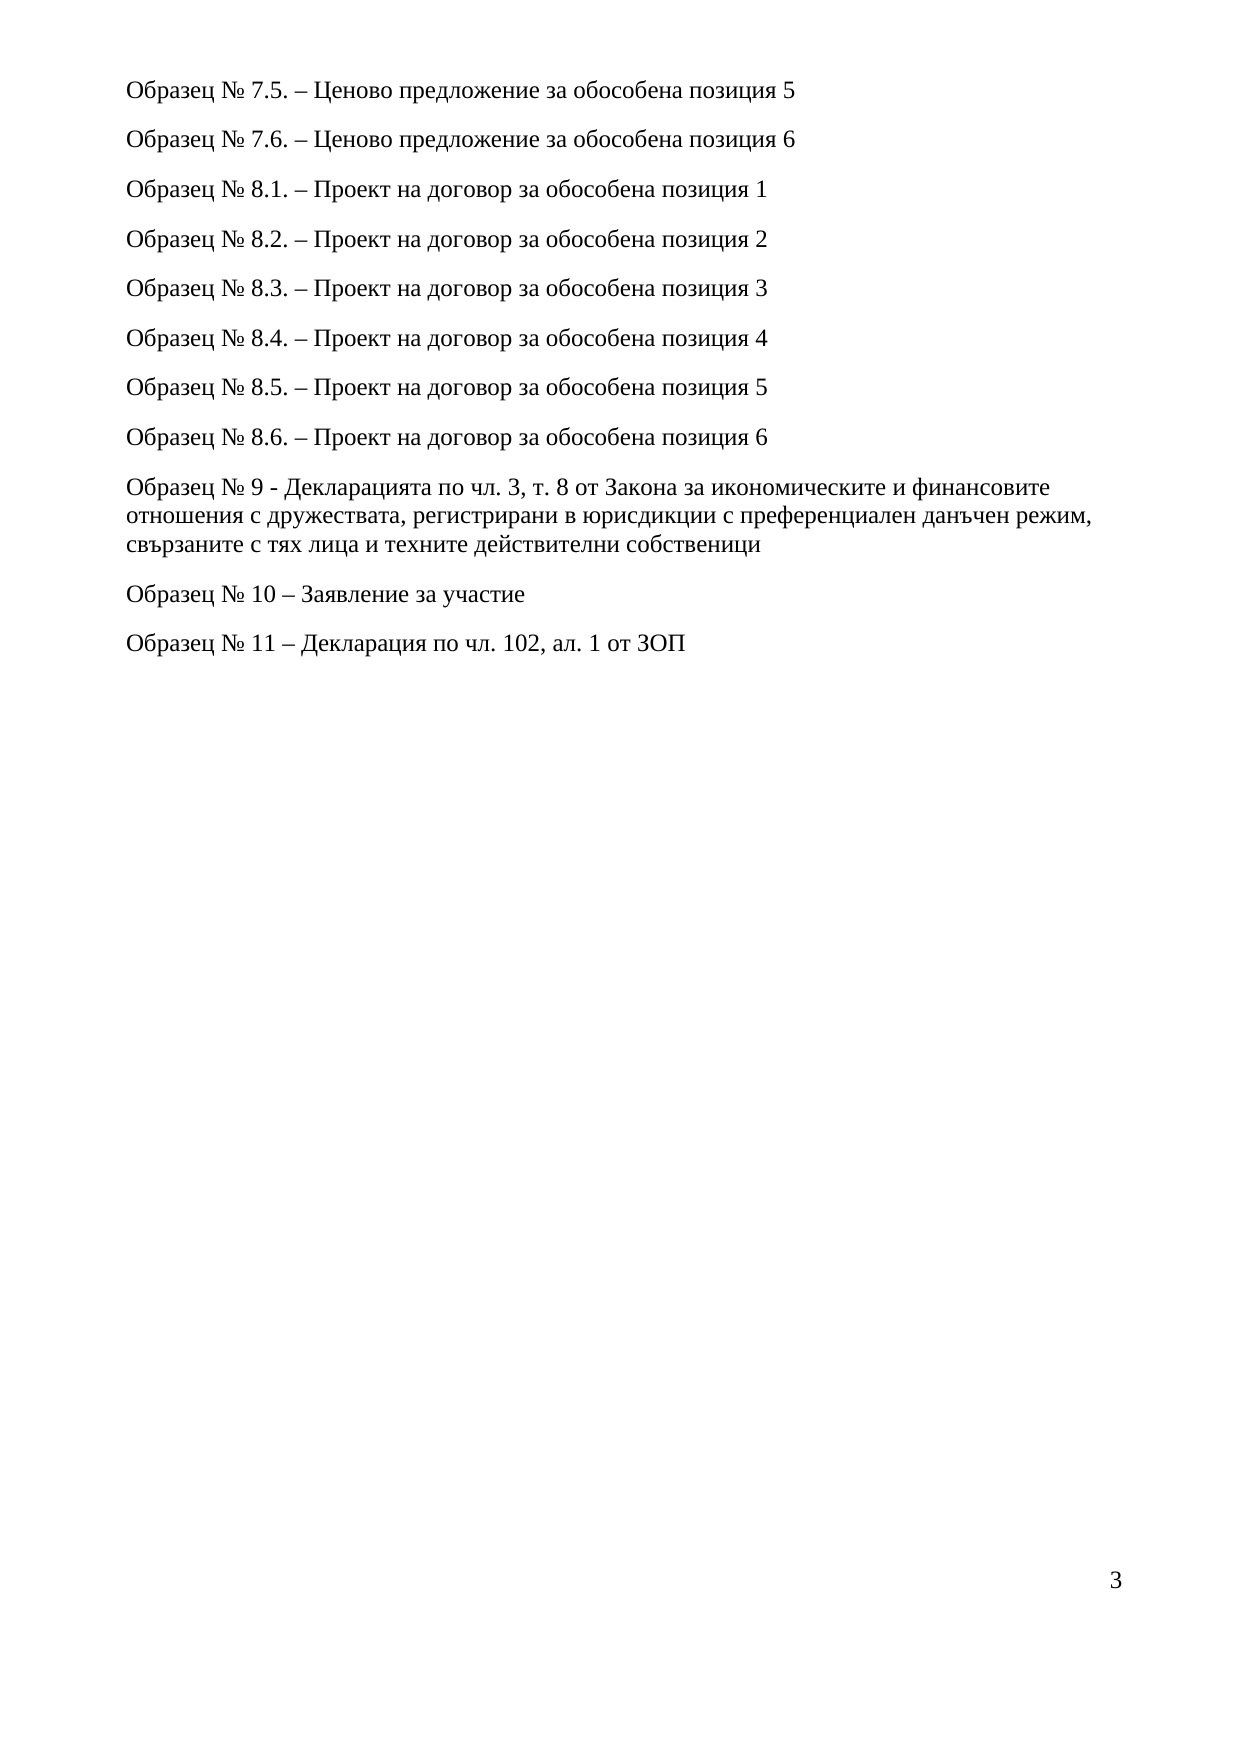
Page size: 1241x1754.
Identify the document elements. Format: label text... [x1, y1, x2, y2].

text Образец № 10 – Заявление за участие [126, 579, 1122, 607]
text Образец № 9 - Декларацията по чл. 3, т. 8 от Закона за икономическите и финансовите отношения с дружествата, регистрирани в юрисдикции с преференциален данъчен режим, свързаните с тях лица и техните действителни собственици [126, 472, 1122, 558]
text Образец № 8.4. – Проект на договор за обособена позиция 4 [126, 323, 1122, 352]
text Образец № 7.6. – Ценово предложение за обособена позиция 6 [126, 124, 1122, 153]
text Образец № 8.1. – Проект на договор за обособена позиция 1 [126, 174, 1122, 203]
text Образец № 8.3. – Проект на договор за обособена позиция 3 [126, 273, 1122, 302]
text Образец № 7.5. – Ценово предложение за обособена позиция 5 [126, 75, 1122, 104]
text Образец № 8.6. – Проект на договор за обособена позиция 6 [126, 422, 1122, 451]
text Образец № 8.2. – Проект на договор за обособена позиция 2 [126, 224, 1122, 252]
text Образец № 8.5. – Проект на договор за обособена позиция 5 [126, 372, 1122, 401]
text Образец № 11 – Декларация по чл. 102, ал. 1 от ЗОП [126, 628, 1122, 657]
